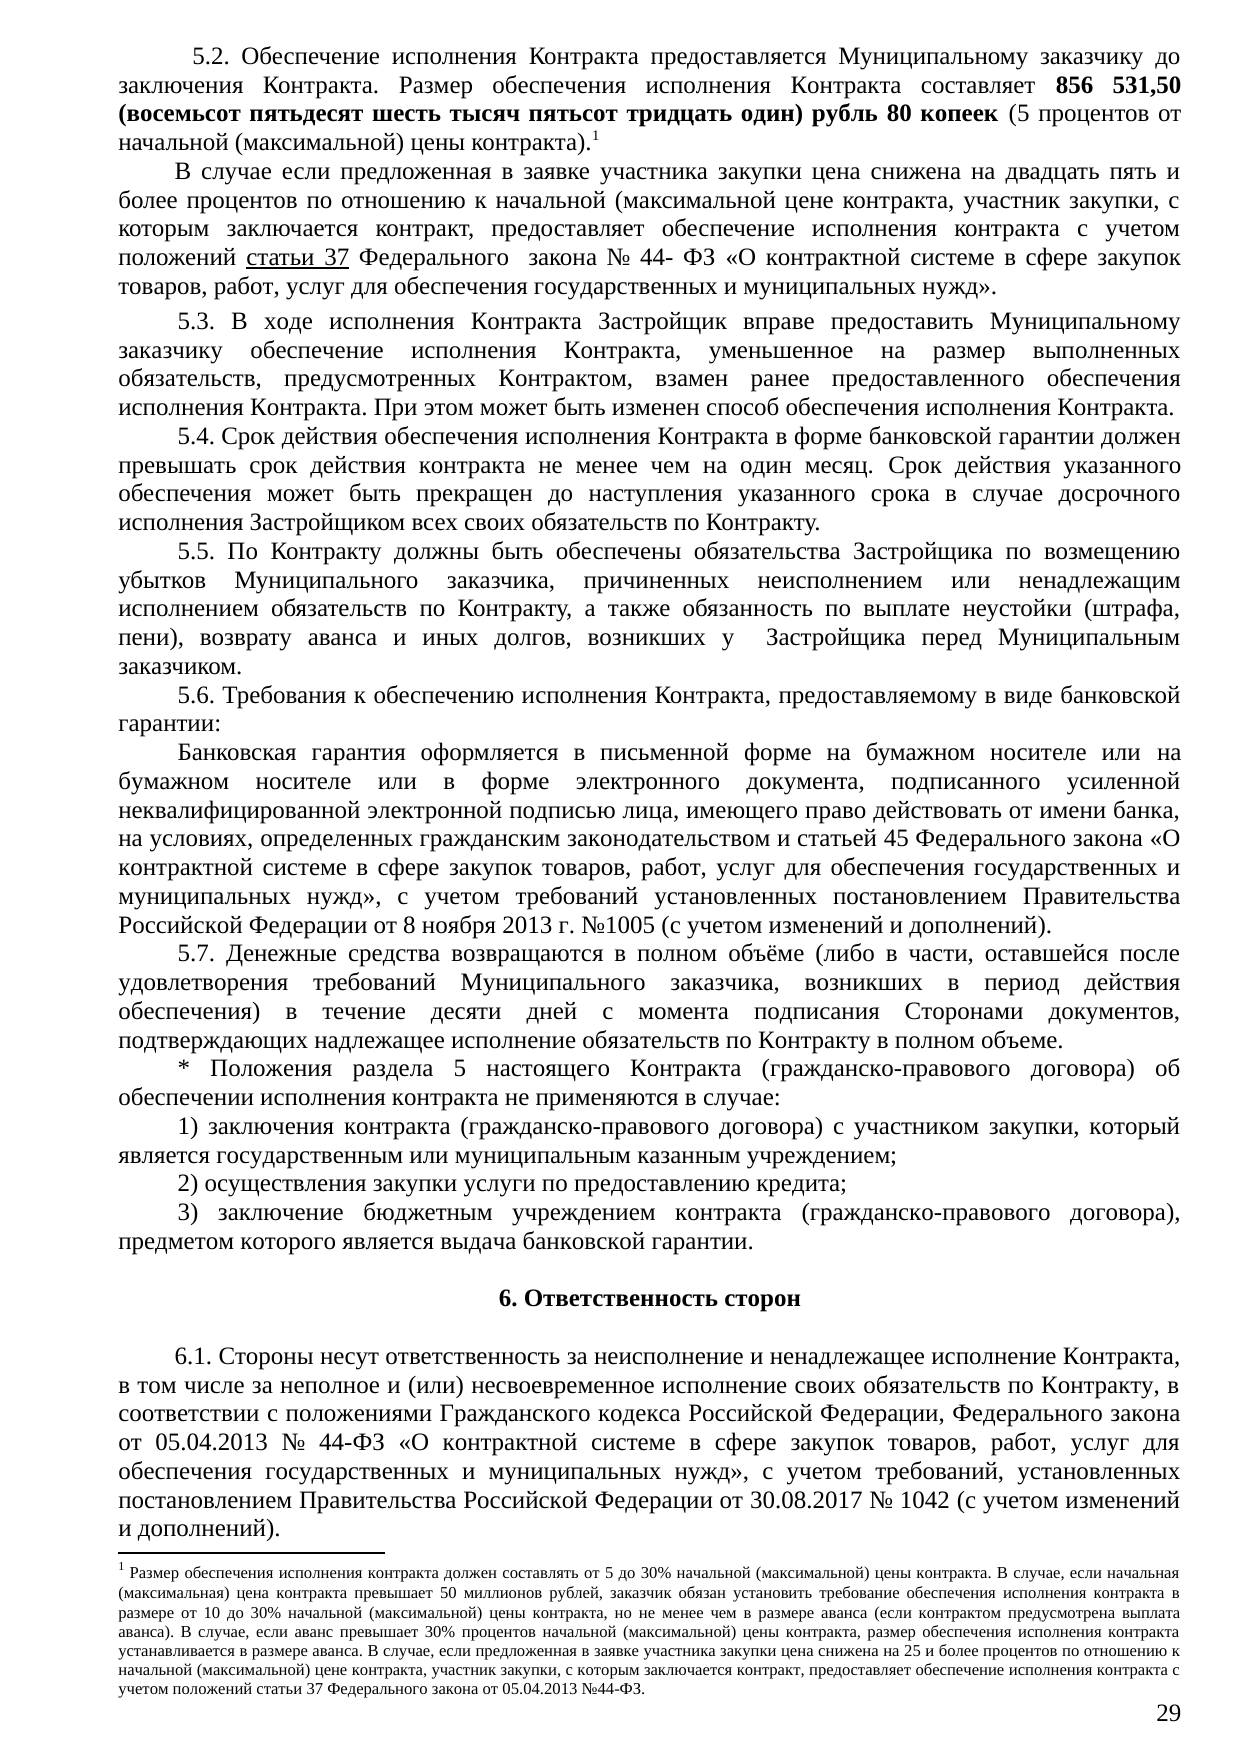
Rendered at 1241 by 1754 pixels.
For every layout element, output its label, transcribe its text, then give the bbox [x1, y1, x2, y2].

text 6. Ответственность сторон [118, 1283, 1181, 1312]
text 5.6. Требования к обеспечению исполнения Контракта, предоставляемому в виде банковской гарантии: [118, 680, 1181, 737]
text 5.2. Обеспечение исполнения Контракта предоставляется Муниципальному заказчику до заключения Контракта. Размер обеспечения исполнения Контракта составляет 856 531,50 (восемьсот пятьдесят шесть тысяч пятьсот тридцать один) рубль 80 копеек (5 процентов от начальной (максимальной) цены контракта). [118, 41, 1181, 156]
text 1) заключения контракта (гражданско-правового договора) с участником закупки, который является государственным или муниципальным казанным учреждением; [118, 1111, 1181, 1168]
text * Положения раздела 5 настоящего Контракта (гражданско-правового договора) об обеспечении исполнения контракта не применяются в случае: [118, 1053, 1181, 1111]
text 5.7. Денежные средства возвращаются в полном объёме (либо в части, оставшейся после удовлетворения требований Муниципального заказчика, возникших в период действия обеспечения) в течение десяти дней с момента подписания Сторонами документов, подтверждающих надлежащее исполнение обязательств по Контракту в полном объеме. [118, 938, 1181, 1053]
text Банковская гарантия оформляется в письменной форме на бумажном носителе или на бумажном носителе или в форме электронного документа, подписанного усиленной неквалифицированной электронной подписью лица, имеющего право действовать от имени банка, на условиях, определенных гражданским законодательством и статьей 45 Федерального закона «О контрактной системе в сфере закупок товаров, работ, услуг для обеспечения государственных и муниципальных нужд», с учетом требований установленных постановлением Правительства Российской Федерации от 8 ноября 2013 г. №1005 (с учетом изменений и дополнений). [118, 737, 1181, 938]
text 3) заключение бюджетным учреждением контракта (гражданско-правового договора), предметом которого является выдача банковской гарантии. [118, 1197, 1181, 1255]
text 5.3. В ходе исполнения Контракта Застройщик вправе предоставить Муниципальному заказчику обеспечение исполнения Контракта, уменьшенное на размер выполненных обязательств, предусмотренных Контрактом, взамен ранее предоставленного обеспечения исполнения Контракта. При этом может быть изменен способ обеспечения исполнения Контракта. [118, 306, 1181, 421]
text 5.5. По Контракту должны быть обеспечены обязательства Застройщика по возмещению убытков Муниципального заказчика, причиненных неисполнением или ненадлежащим исполнением обязательств по Контракту, а также обязанность по выплате неустойки (штрафа, пени), возврату аванса и иных долгов, возникших у Застройщика перед Муниципальным заказчиком. [118, 536, 1181, 680]
text 2) осуществления закупки услуги по предоставлению кредита; [118, 1168, 1181, 1197]
text 6.1. Стороны несут ответственность за неисполнение и ненадлежащее исполнение Контракта, в том числе за неполное и (или) несвоевременное исполнение своих обязательств по Контракту, в соответствии с положениями Гражданского кодекса Российской Федерации, Федерального закона от 05.04.2013 № 44-ФЗ «О контрактной системе в сфере закупок товаров, работ, услуг для обеспечения государственных и муниципальных нужд», с учетом требований, установленных постановлением Правительства Российской Федерации от 30.08.2017 № 1042 (с учетом изменений и дополнений). [118, 1341, 1181, 1542]
text 5.4. Срок действия обеспечения исполнения Контракта в форме банковской гарантии должен превышать срок действия контракта не менее чем на один месяц. Срок действия указанного обеспечения может быть прекращен до наступления указанного срока в случае досрочного исполнения Застройщиком всех своих обязательств по Контракту. [118, 421, 1181, 536]
text В случае если предложенная в заявке участника закупки цена снижена на двадцать пять и более процентов по отношению к начальной (максимальной цене контракта, участник закупки, с которым заключается контракт, предоставляет обеспечение исполнения контракта с учетом положений статьи 37 Федерального закона № 44- ФЗ «О контрактной системе в сфере закупок товаров, работ, услуг для обеспечения государственных и муниципальных нужд». [118, 156, 1181, 300]
